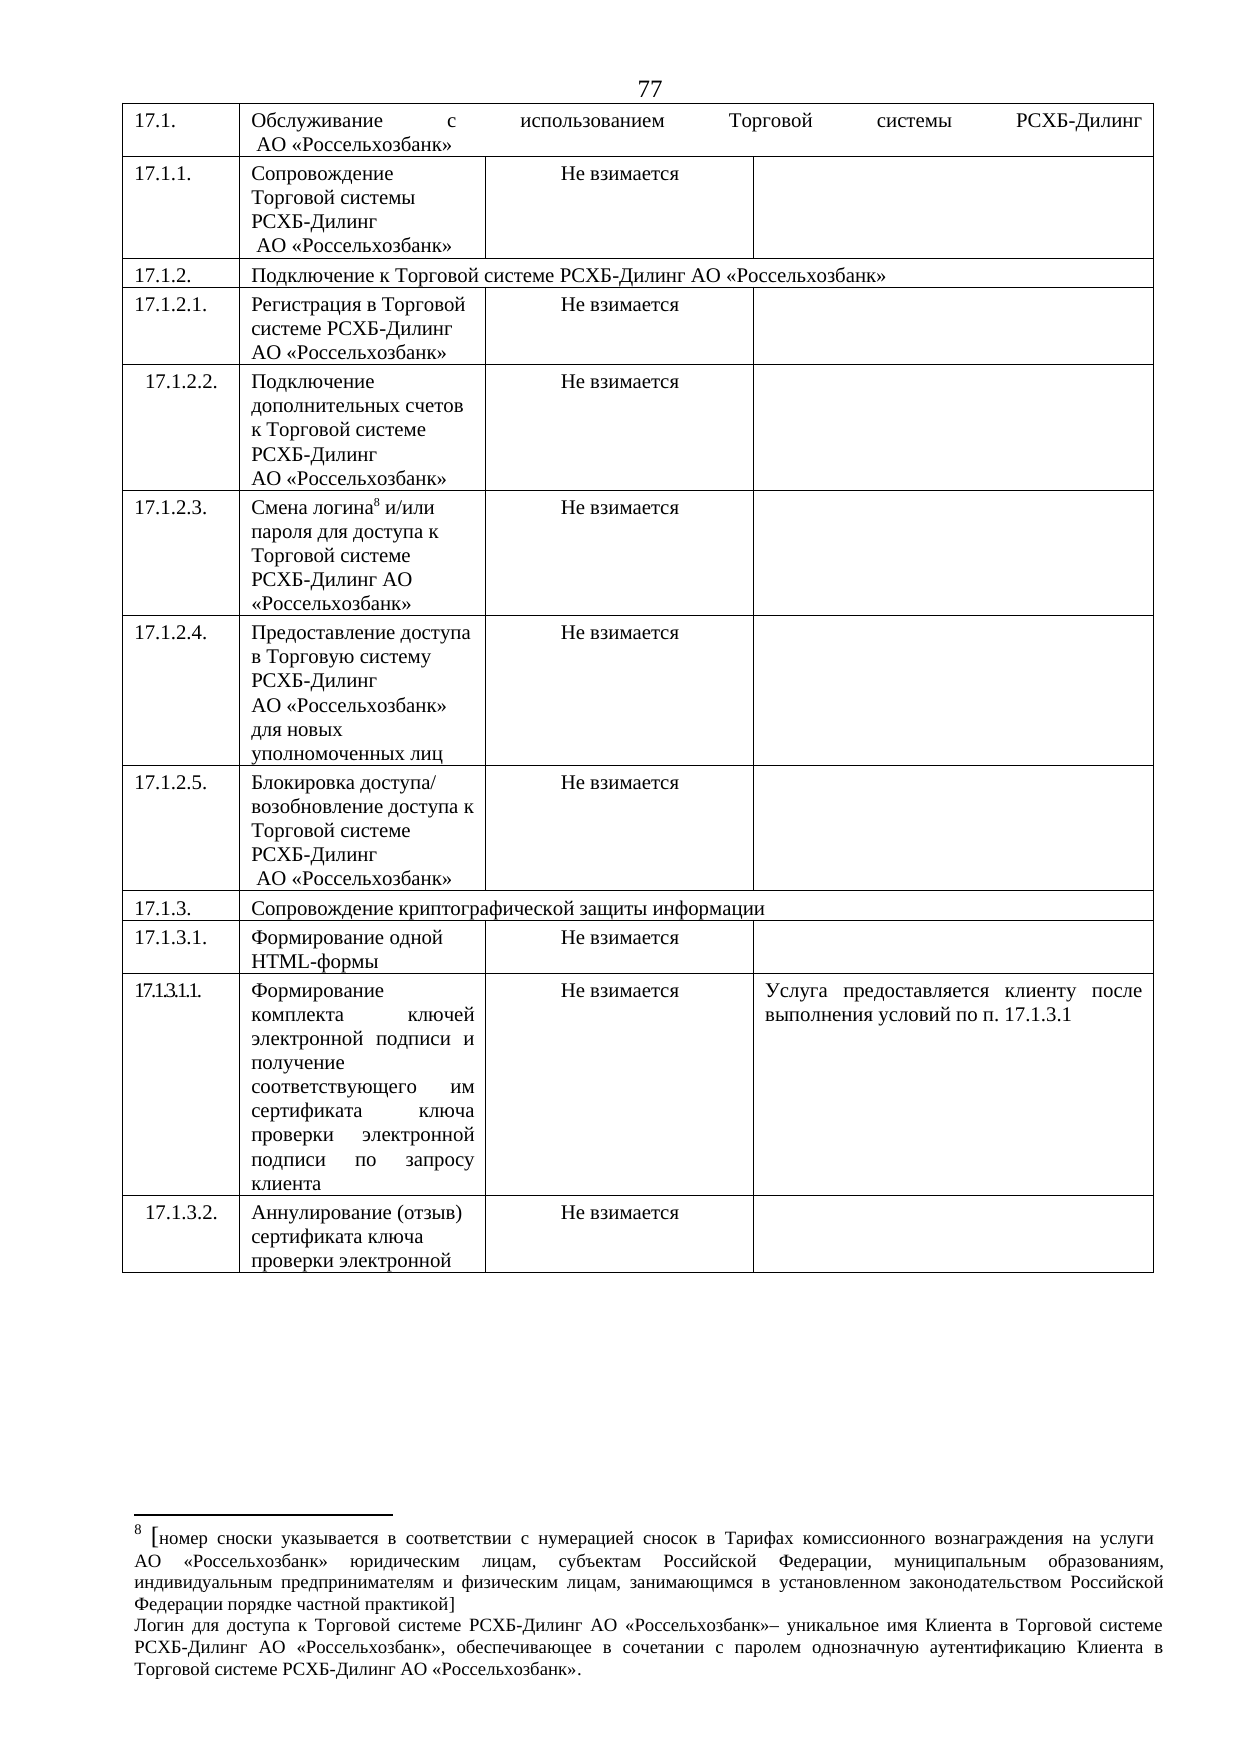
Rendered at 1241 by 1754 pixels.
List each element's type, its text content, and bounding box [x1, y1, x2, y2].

table_cell Подключение дополнительных счетов к Торговой системе РСХБ-Дилинг АО «Россельхозбанк» [240, 365, 485, 489]
table_cell Не взимается [486, 288, 753, 364]
table_cell [754, 491, 1153, 615]
table_cell 17.1.2.5. [123, 766, 239, 890]
table_cell [754, 1196, 1153, 1272]
table_cell Смена логина и/или пароля для доступа к Торговой системе РСХБ-Дилинг АО «Россельхозбанк» [240, 491, 485, 615]
table_cell [754, 157, 1153, 257]
table_cell Не взимается [486, 921, 753, 973]
table_cell 17.1.3.2. [123, 1196, 239, 1272]
table_cell 17.1.2.2. [123, 365, 239, 489]
table_cell Предоставление доступа в Торговую систему РСХБ-Дилинг АО «Россельхозбанк» для новых уполномоченных лиц [240, 616, 485, 765]
table_cell 17.1.2.4. [123, 616, 239, 765]
table_cell Формирование комплекта ключей электронной подписи и получение соответствующего им сертификата ключа проверки электронной подписи по запросу клиента [240, 974, 485, 1194]
table_cell [754, 616, 1153, 765]
table_cell Не взимается [486, 491, 753, 615]
table_cell Регистрация в Торговой системе РСХБ-Дилинг АО «Россельхозбанк» [240, 288, 485, 364]
table_cell 17.1.3.1. [123, 921, 239, 973]
table_cell Не взимается [486, 1196, 753, 1272]
table_cell Не взимается [486, 974, 753, 1194]
table_cell [754, 766, 1153, 890]
table_cell [754, 288, 1153, 364]
table_cell Подключение к Торговой системе РСХБ-Дилинг АО «Россельхозбанк» [240, 259, 1153, 287]
table_cell Сопровождение криптографической защиты информации [240, 891, 1153, 919]
table_cell Обслуживание с использованием Торговой системы РСХБ-Дилинг АО «Россельхозбанк» [240, 104, 1153, 156]
table_cell 17.1.2. [123, 259, 239, 287]
table_cell Не взимается [486, 365, 753, 489]
table_cell Сопровождение Торговой системы РСХБ-Дилинг АО «Россельхозбанк» [240, 157, 485, 257]
table_cell [754, 365, 1153, 489]
table_cell Не взимается [486, 616, 753, 765]
table_cell 17.1.3. [123, 891, 239, 919]
table_cell 17.1.3.1.1. [123, 974, 239, 1194]
table_cell Услуга предоставляется клиенту после выполнения условий по п. 17.1.3.1 [754, 974, 1153, 1194]
table_cell 17.1.2.3. [123, 491, 239, 615]
table_cell 17.1.2.1. [123, 288, 239, 364]
table_cell Блокировка доступа/ возобновление доступа к Торговой системе РСХБ-Дилинг АО «Россельхозбанк» [240, 766, 485, 890]
table_cell Формирование одной HTML-формы [240, 921, 485, 973]
table_cell [754, 921, 1153, 973]
table_cell 17.1.1. [123, 157, 239, 257]
table_cell 17.1. [123, 104, 239, 156]
table_cell Не взимается [486, 157, 753, 257]
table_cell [240, 1196, 485, 1272]
table_cell Не взимается [486, 766, 753, 890]
